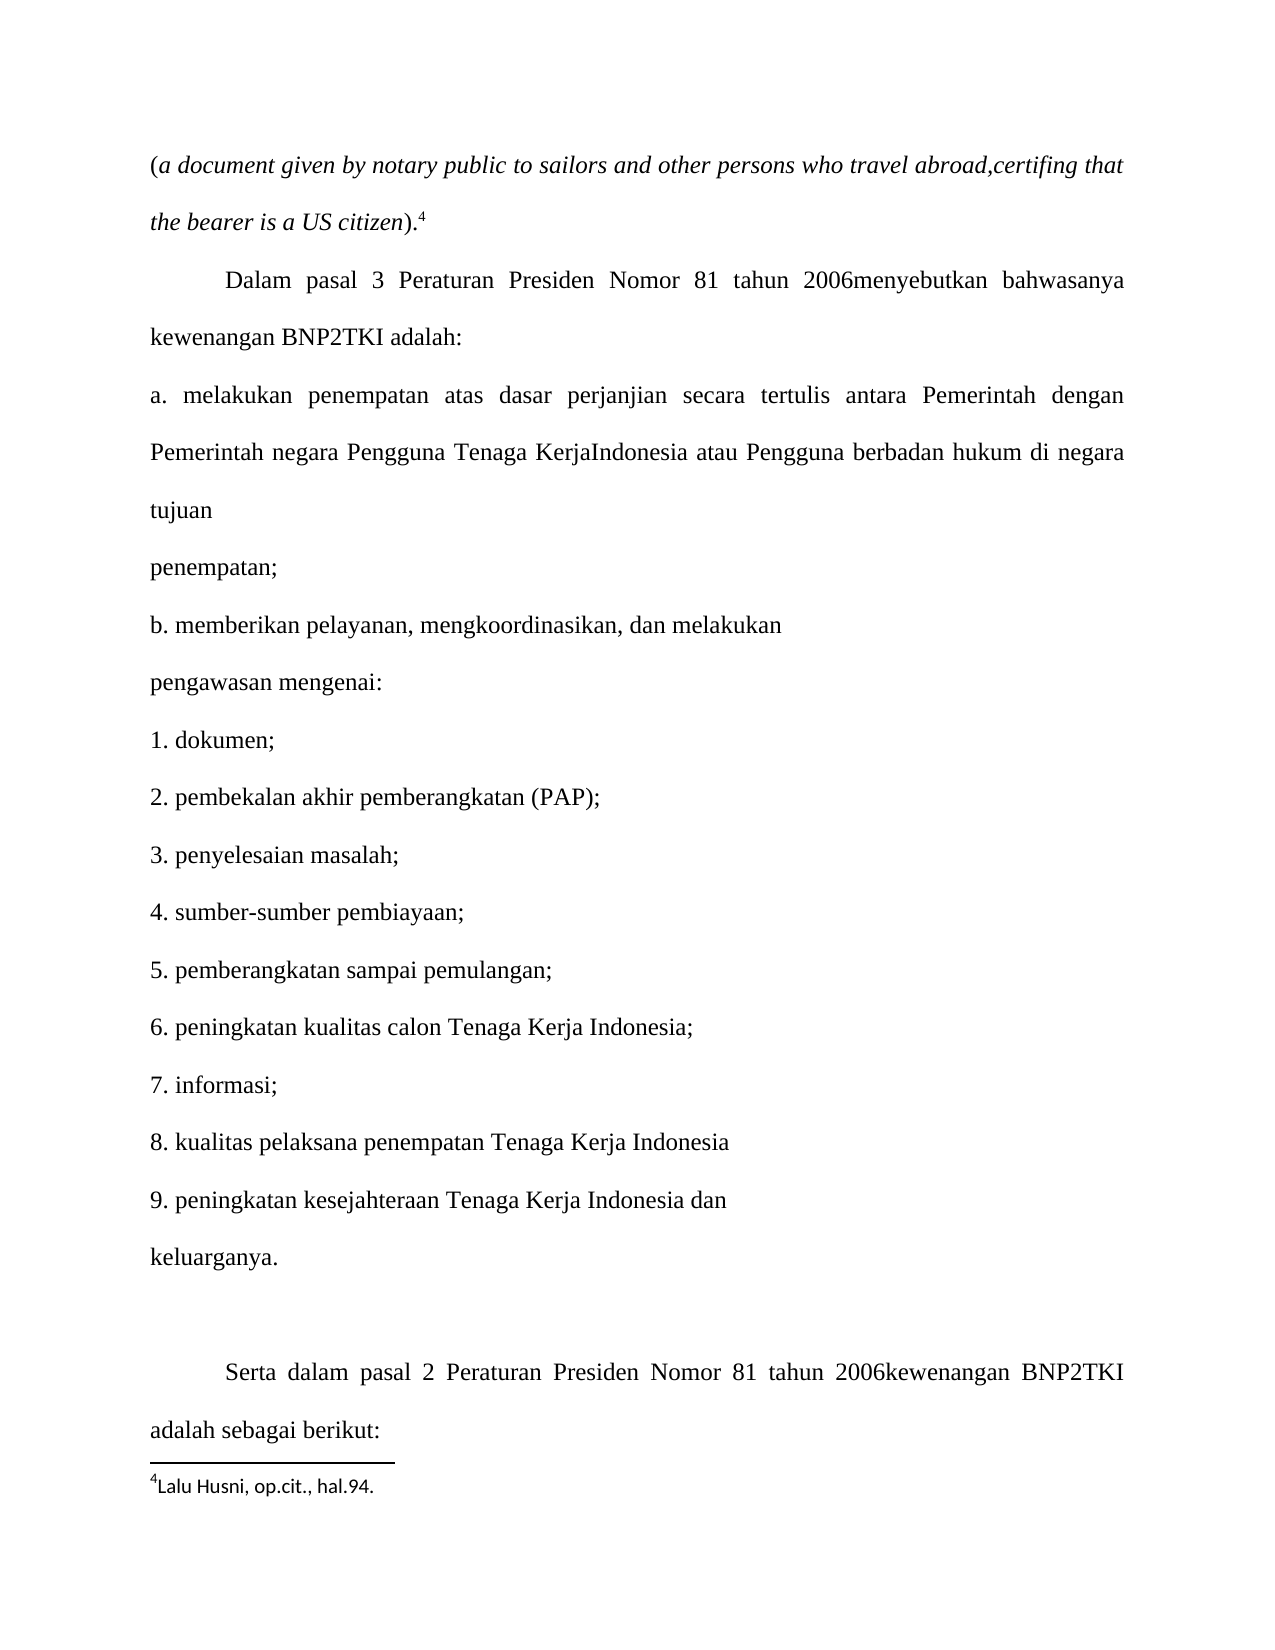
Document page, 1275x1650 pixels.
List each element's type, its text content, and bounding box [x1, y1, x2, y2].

text a. melakukan penempatan atas dasar perjanjian secara tertulis antara Pemerintah dengan Pemerintah negara Pengguna Tenaga KerjaIndonesia atau Pengguna berbadan hukum di negara tujuan [150, 380, 1125, 524]
text 8. kualitas pelaksana penempatan Tenaga Kerja Indonesia [150, 1127, 1125, 1156]
text Serta dalam pasal 2 Peraturan Presiden Nomor 81 tahun 2006kewenangan BNP2TKI adalah sebagai berikut: [150, 1357, 1125, 1444]
text 7. informasi; [150, 1070, 1125, 1099]
text 5. pemberangkatan sampai pemulangan; [150, 955, 1125, 984]
text 1. dokumen; [150, 725, 1125, 754]
text 2. pembekalan akhir pemberangkatan (PAP); [150, 782, 1125, 811]
text Dalam pasal 3 Peraturan Presiden Nomor 81 tahun 2006menyebutkan bahwasanya kewenangan BNP2TKI adalah: [150, 265, 1125, 351]
text 3. penyelesaian masalah; [150, 840, 1125, 869]
text 9. peningkatan kesejahteraan Tenaga Kerja Indonesia dan [150, 1185, 1125, 1214]
text keluarganya. [150, 1242, 1125, 1271]
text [150, 150, 1125, 236]
text penempatan; [150, 552, 1125, 581]
text 4. sumber-sumber pembiayaan; [150, 897, 1125, 926]
text 6. peningkatan kualitas calon Tenaga Kerja Indonesia; [150, 1012, 1125, 1041]
text b. memberikan pelayanan, mengkoordinasikan, dan melakukan [150, 610, 1125, 639]
text pengawasan mengenai: [150, 667, 1125, 696]
